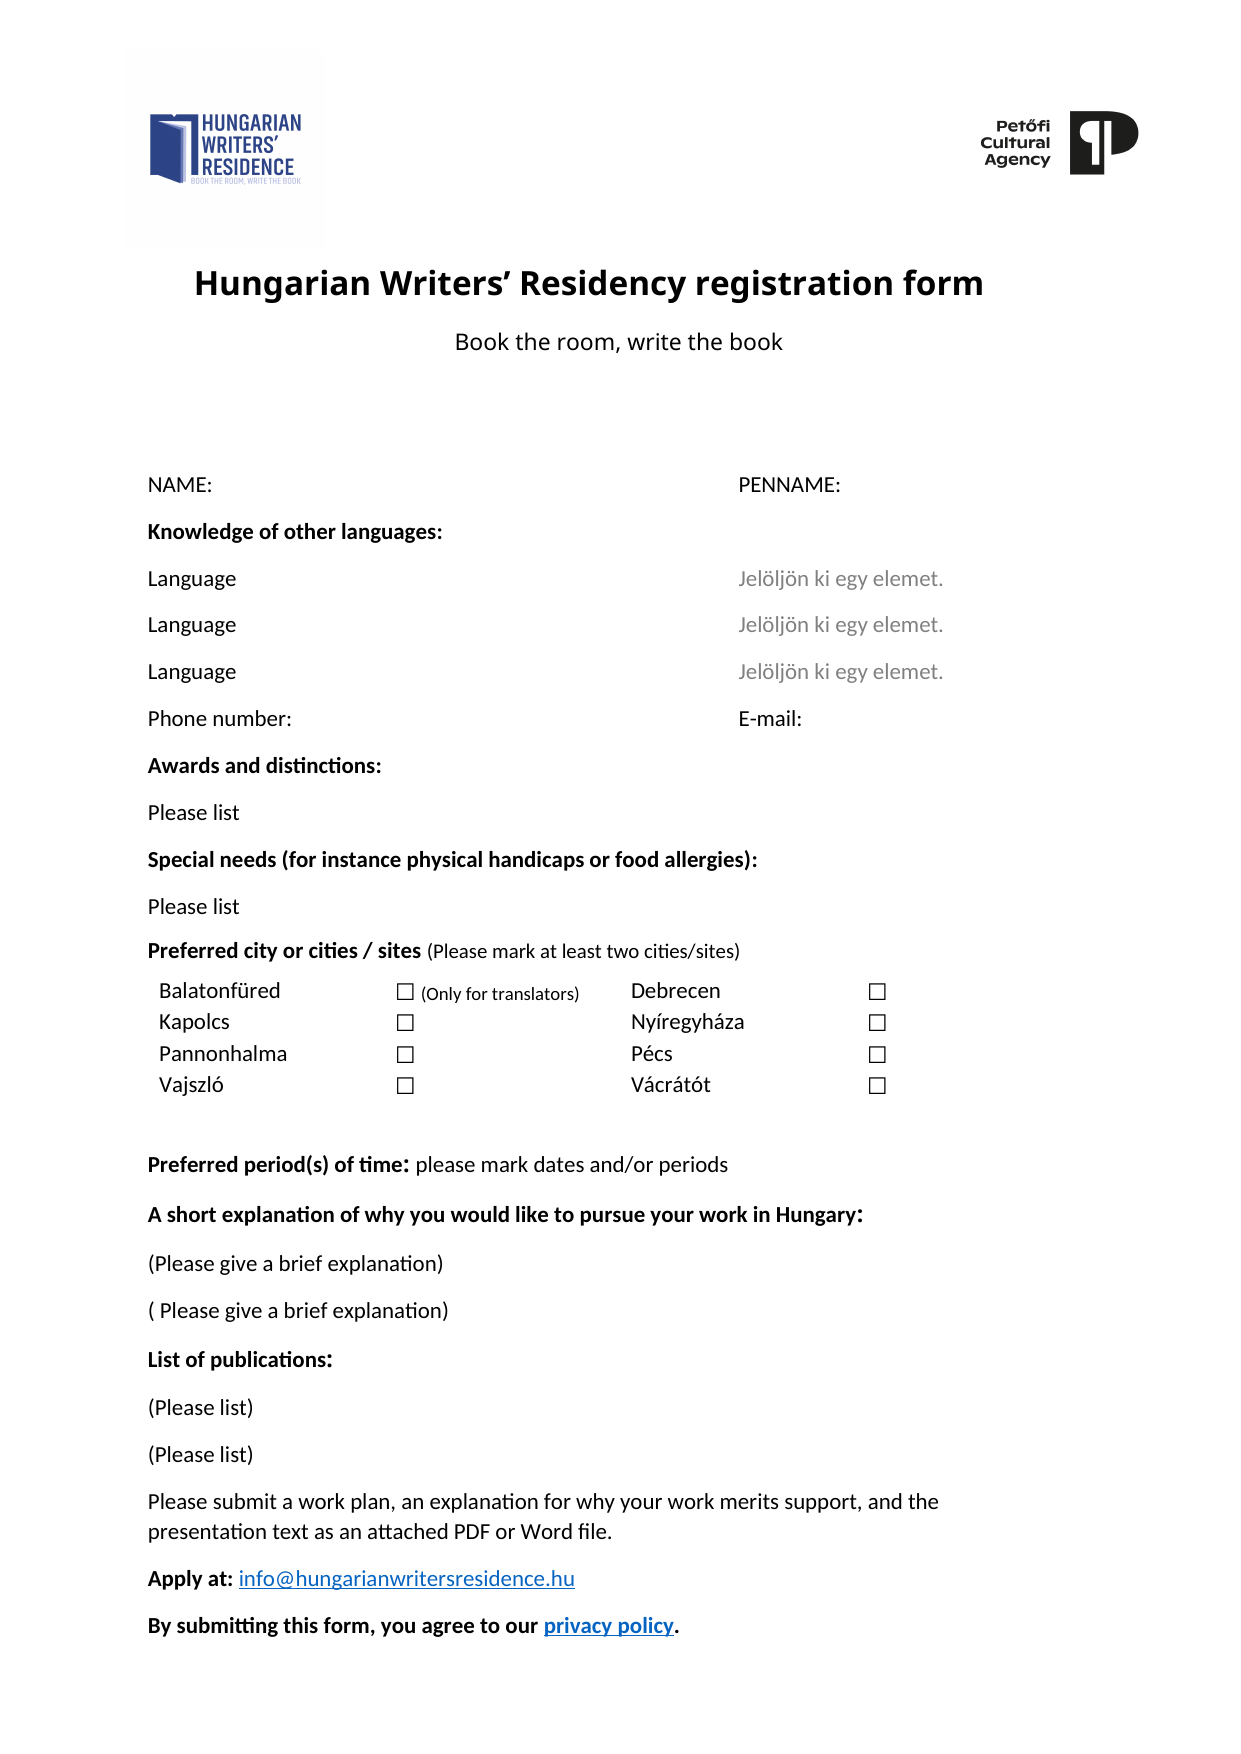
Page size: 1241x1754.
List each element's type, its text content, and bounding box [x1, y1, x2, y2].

text Knowledge of other languages: [148, 517, 1093, 545]
picture [125, 50, 325, 250]
text By submitting this form, you agree to our privacy policy. [148, 1611, 1031, 1639]
table_cell Nyíregyháza [620, 1008, 856, 1039]
text List of publications: [148, 1343, 1093, 1374]
table_header Balatonfüred [148, 976, 383, 1007]
picture [937, 67, 1182, 218]
text Book the room, write the book [207, 326, 1031, 357]
text A short explanation of why you would like to pursue your work in Hungary: [148, 1198, 1093, 1230]
table_cell Vajszló [148, 1070, 383, 1101]
table_header (Only for translators) [384, 976, 619, 1007]
table_cell Pécs [620, 1039, 856, 1070]
text Please give a brief explanation) [148, 1296, 1093, 1324]
table_header Debrecen [620, 976, 856, 1007]
table_cell Pannonhalma [148, 1039, 383, 1070]
text Apply at: info@hungarianwritersresidence.hu [148, 1564, 1031, 1592]
text Special needs (for instance physical handicaps or food allergies): [148, 845, 1093, 873]
text Preferred city or cities / sites (Please mark at least two cities/sites) [148, 939, 1031, 964]
table_cell Kapolcs [148, 1008, 383, 1039]
table_cell Vácrátót [620, 1070, 856, 1101]
text Hungarian Writers’ Residency registration form [148, 260, 1031, 306]
text Awards and distinctions: [148, 751, 1093, 779]
text Preferred period(s) of time: [148, 1148, 1093, 1179]
text Please submit a work plan, an explanation for why your work merits support, and the presentation text as an attached PDF or Word file. [148, 1487, 1031, 1545]
